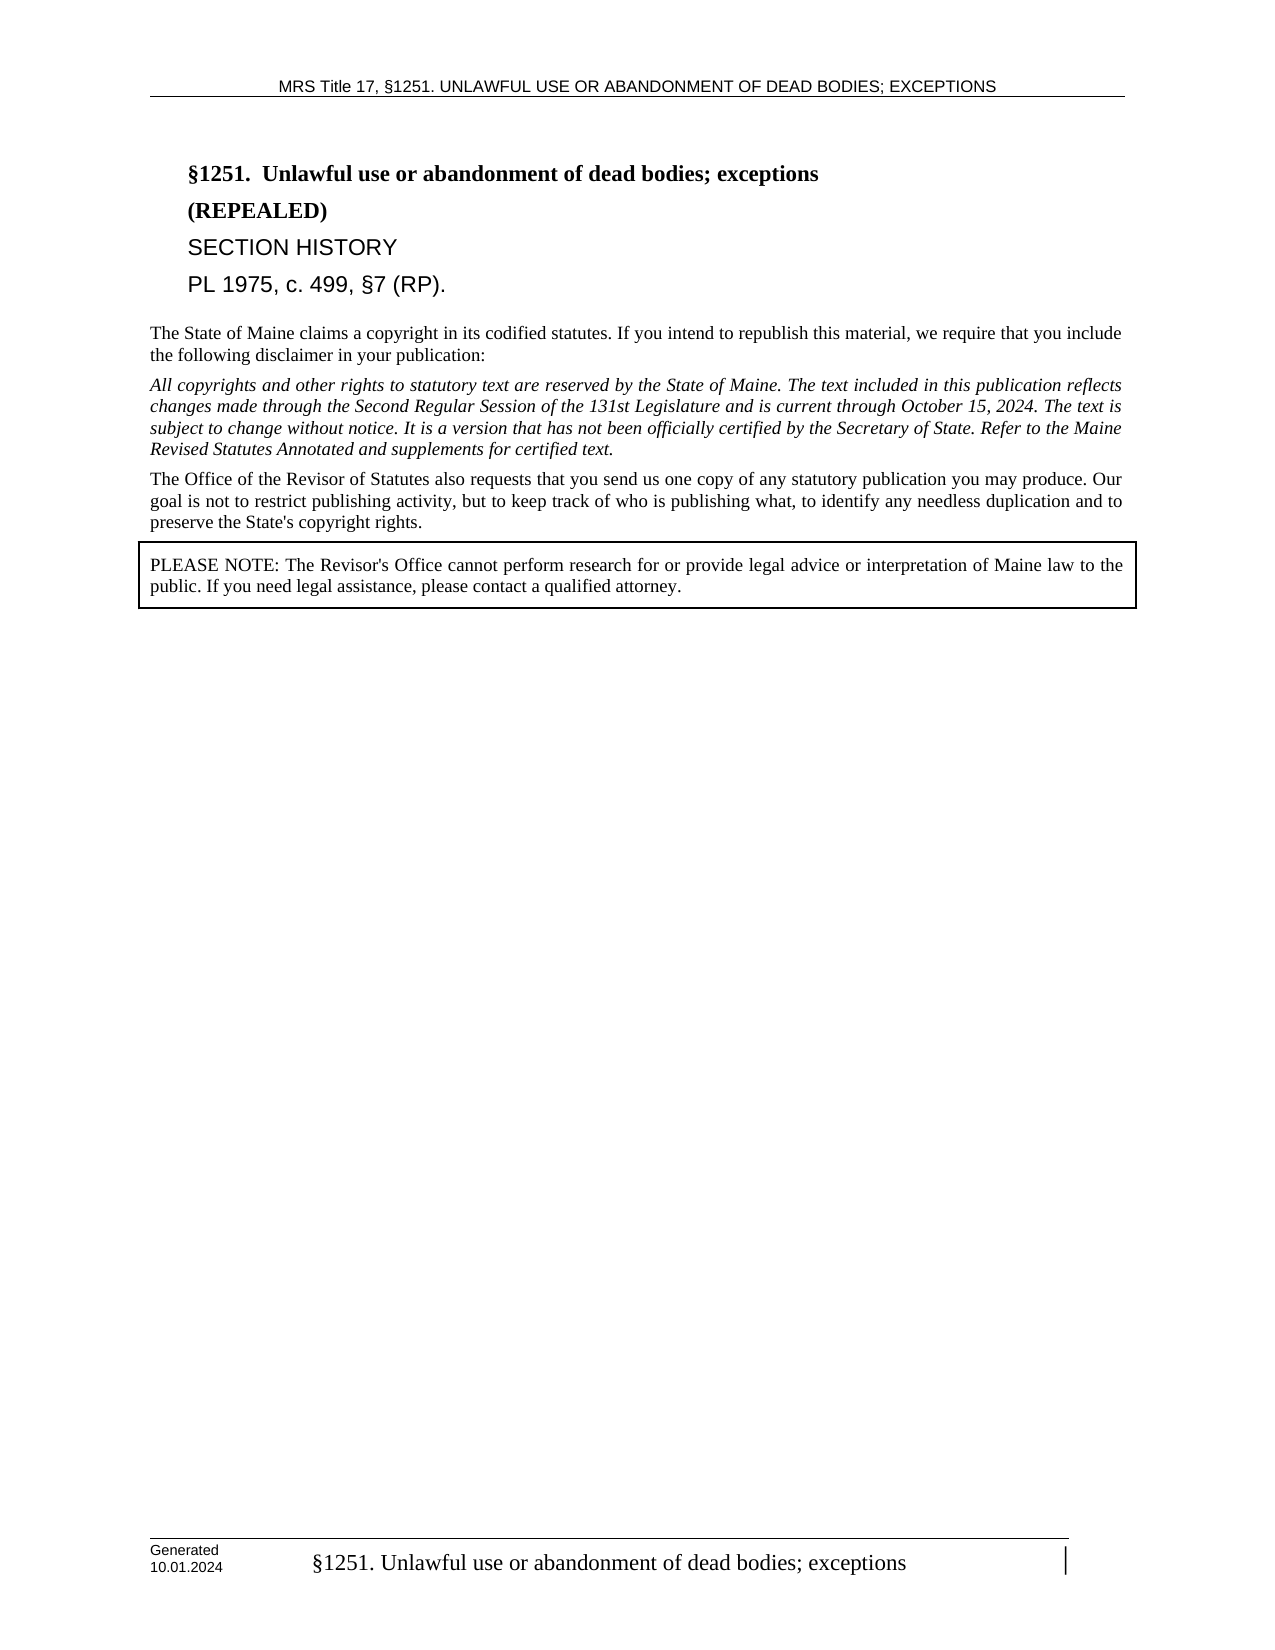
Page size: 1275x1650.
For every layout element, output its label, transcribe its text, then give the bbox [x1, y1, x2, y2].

text The State of Maine claims a copyright in its codified statutes. If you intend to republish this material, we require that you include the following disclaimer in your publication: [150, 322, 1125, 365]
text PL 1975, c. 499, §7 (RP). [187, 271, 1125, 297]
text All copyrights and other rights to statutory text are reserved by the State of Maine. The text included in this publication reflects changes made through the Second Regular Session of the 131st Legislature and is current through October 15, 2024 . The text is subject to change without notice. It is a version that has not been officially certified by the Secretary of State. Refer to the Maine Revised Statutes Annotated and supplements for certified text. [150, 373, 1125, 460]
text (REPEALED) [187, 197, 1125, 223]
text §1251. Unlawful use or abandonment of dead bodies; exceptions [187, 160, 1125, 187]
text The Office of the Revisor of Statutes also requests that you send us one copy of any statutory publication you may produce. Our goal is not to restrict publishing activity, but to keep track of who is publishing what, to identify any needless duplication and to preserve the State's copyright rights. [150, 468, 1125, 533]
text SECTION HISTORY [187, 234, 1125, 260]
text PLEASE NOTE: The Revisor's Office cannot perform research for or provide legal advice or interpretation of Maine law to the public. If you need legal assistance, please contact a qualified attorney. [140, 543, 1135, 607]
